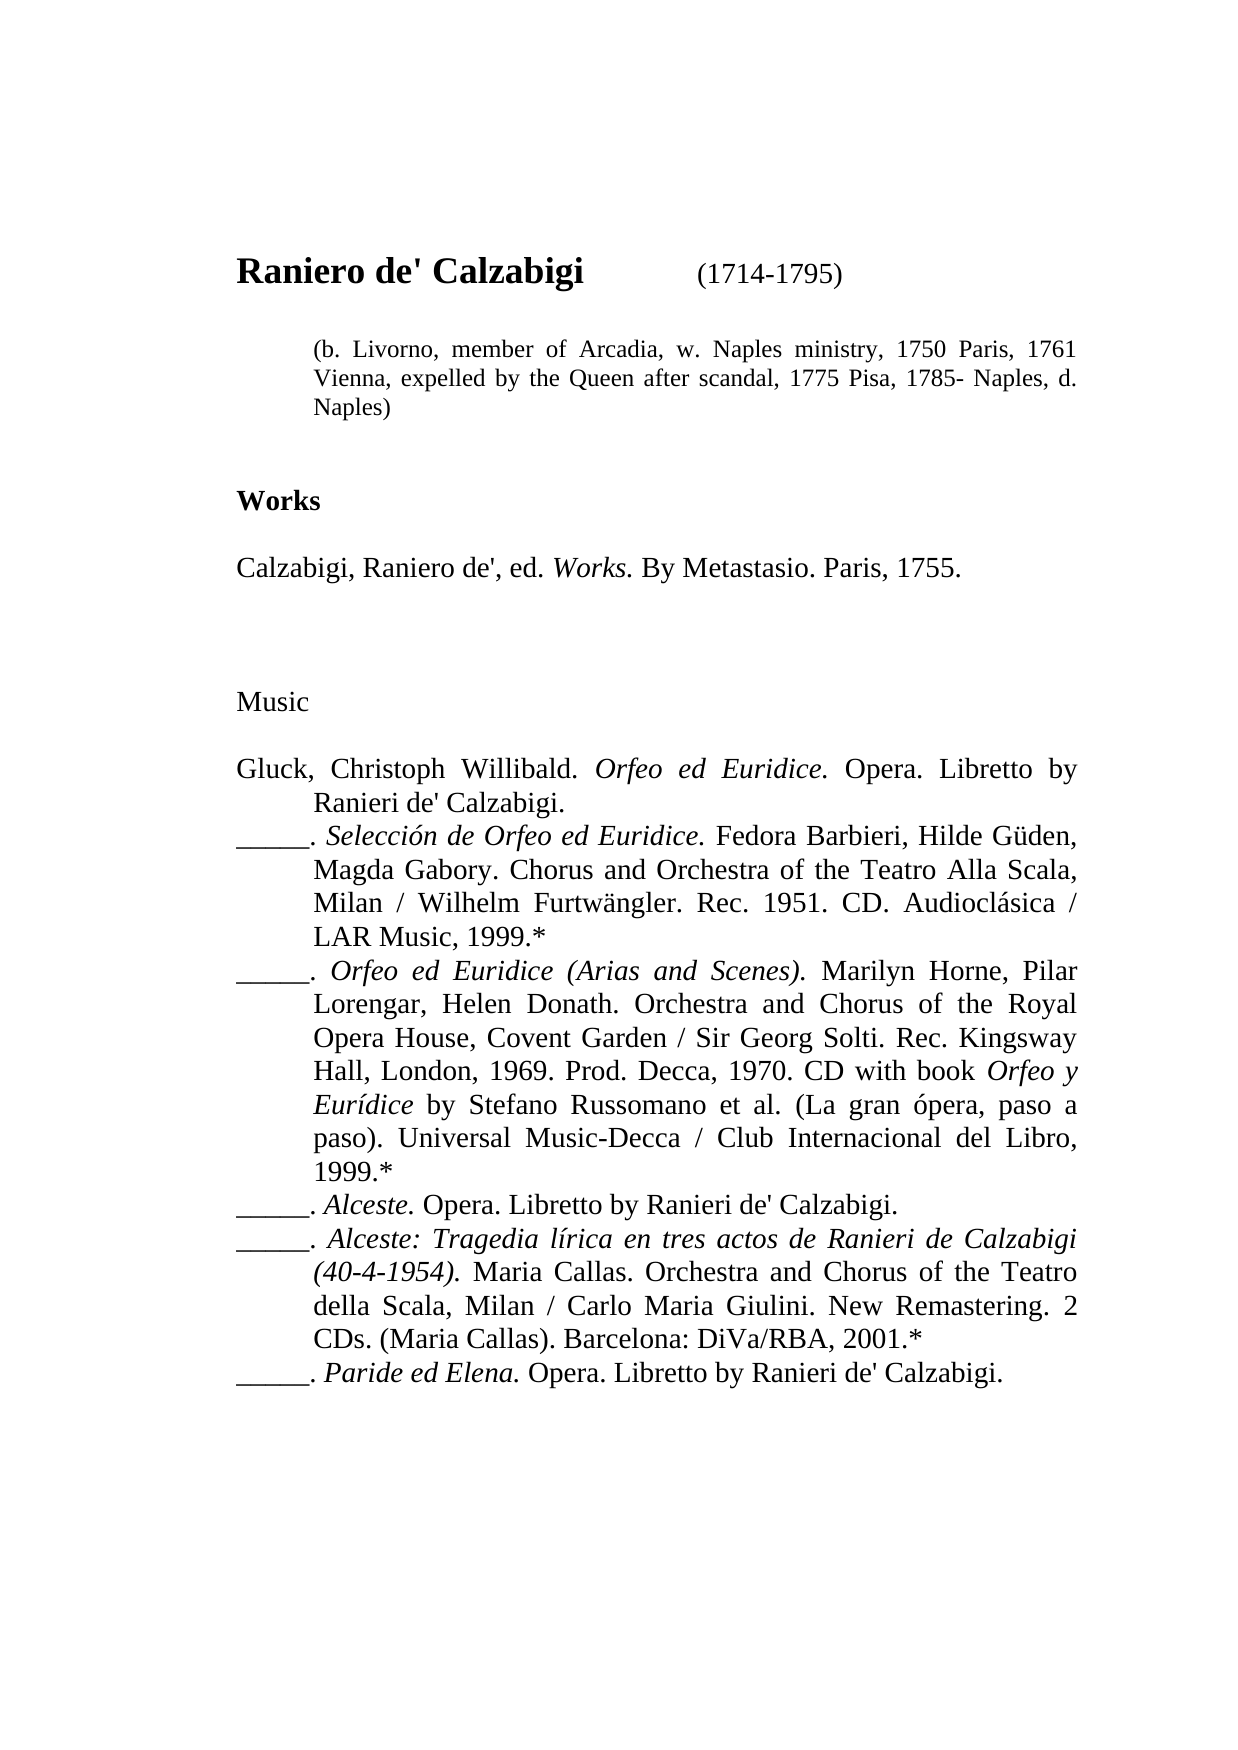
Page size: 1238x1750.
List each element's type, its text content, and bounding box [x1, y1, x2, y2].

text Calzabigi, Raniero de', ed. Works. By Metastasio. Paris, 1755. [236, 550, 1078, 584]
text _____. Selección de Orfeo ed Euridice. Fedora Barbieri, Hilde Güden, Magda Gabory. Chorus and Orchestra of the Teatro Alla Scala, Milan / Wilhelm Furtwängler. Rec. 1951. CD. Audioclásica / LAR Music, 1999.* [236, 818, 1078, 953]
subtitle Raniero de' Calzabigi (1714-1795) [236, 248, 1078, 291]
subtitle Works [236, 483, 1078, 517]
text _____. Alceste. Opera. Libretto by Ranieri de' Calzabigi. [236, 1187, 1078, 1221]
text Gluck, Christoph Willibald. Orfeo ed Euridice. Opera. Libretto by Ranieri de' Calzabigi. [236, 751, 1078, 818]
text (b. Livorno, member of Arcadia, w. Naples ministry, 1750 Paris, 1761 Vienna, expelled by the Queen after scandal, 1775 Pisa, 1785- Naples, d. Naples) [313, 334, 1078, 421]
text _____. Orfeo ed Euridice (Arias and Scenes). Marilyn Horne, Pilar Lorengar, Helen Donath. Orchestra and Chorus of the Royal Opera House, Covent Garden / Sir Georg Solti. Rec. Kingsway Hall, London, 1969. Prod. Decca, 1970. CD with book Orfeo y Eurídice by Stefano Russomano et al. (La gran ópera, paso a paso). Universal Music-Decca / Club Internacional del Libro, 1999.* [236, 953, 1078, 1187]
text _____. Paride ed Elena. Opera. Libretto by Ranieri de' Calzabigi. [236, 1355, 1078, 1389]
text Music [236, 684, 1078, 718]
text _____. Alceste: Tragedia lírica en tres actos de Ranieri de Calzabigi (40-4-1954). Maria Callas. Orchestra and Chorus of the Teatro della Scala, Milan / Carlo Maria Giulini. New Remastering. 2 CDs. (Maria Callas). Barcelona: DiVa/RBA, 2001.* [236, 1221, 1078, 1355]
